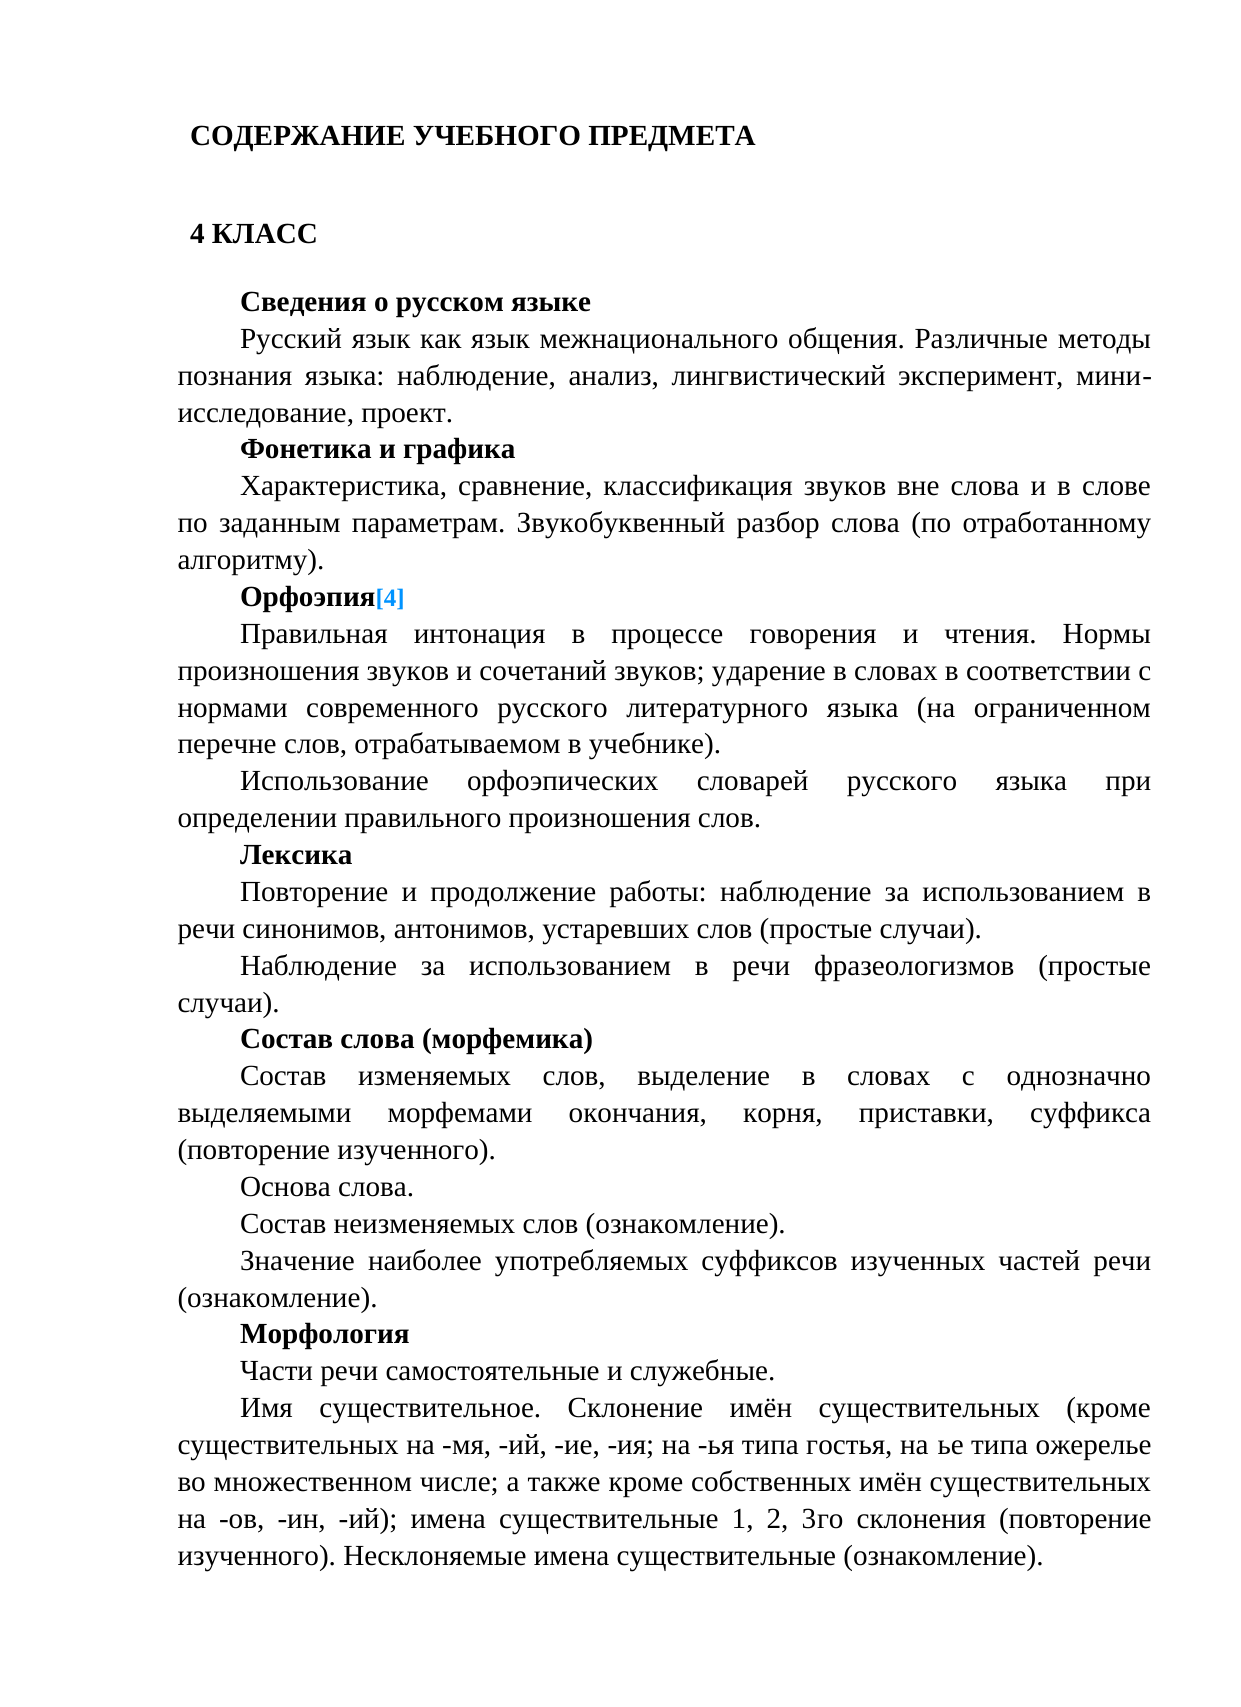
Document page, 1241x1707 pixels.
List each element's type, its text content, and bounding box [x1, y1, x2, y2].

text Наблюдение за использованием в речи фразеологизмов (простые случаи). [177, 948, 1152, 1018]
text Состав изменяемых слов, выделение в словах с однозначно выделяемыми морфемами окончания, корня, приставки, суффикса (повторение изученного). [177, 1058, 1152, 1166]
text Повторение и продолжение работы: наблюдение за использованием в речи синонимов, антонимов, устаревших слов (простые случаи). [177, 874, 1152, 944]
text 4 КЛАСС [190, 216, 1152, 250]
text Характеристика, сравнение, классификация звуков вне слова и в слове по заданным параметрам. Звуко­буквенный разбор слова (по отработанному алгоритму). [177, 468, 1152, 576]
text Сведения о русском языке [177, 284, 1152, 318]
text Орфоэпия[4] [177, 579, 1152, 613]
text Использование орфоэпических словарей русского языка при определении правильного произношения слов. [177, 763, 1152, 834]
text Русский язык как язык межнационального общения. Различные методы познания языка: наблюдение, анализ, лингвистический эксперимент, мини­исследование, проект. [177, 321, 1152, 428]
text Имя существительное. Склонение имён существительных (кроме существительных на -мя, -ий, -ие, -ия; на -ья типа гостья, на ­ье типа ожерелье во множественном числе; а также кроме собственных имён существительных на -ов, -ин, -ий); имена существительные 1, 2, 3­го склонения (повторение изученного). Несклоняемые имена существительные (ознакомление). [177, 1390, 1152, 1571]
text Основа слова. [177, 1169, 1152, 1203]
text Фонетика и графика [177, 432, 1152, 465]
text СОДЕРЖАНИЕ УЧЕБНОГО ПРЕДМЕТА [190, 118, 1152, 152]
text Лексика [177, 837, 1152, 871]
text Состав слова (морфемика) [177, 1022, 1152, 1055]
text Части речи самостоятельные и служебные. [177, 1353, 1152, 1387]
text Морфология [177, 1317, 1152, 1350]
text Состав неизменяемых слов (ознакомление). [177, 1206, 1152, 1239]
text Значение наиболее употребляемых суффиксов изученных частей речи (ознакомление). [177, 1243, 1152, 1313]
text Правильная интонация в процессе говорения и чтения. Нормы произношения звуков и сочетаний звуков; ударение в словах в соответствии с нормами современного русского литературного языка (на ограниченном перечне слов, отрабатываемом в учебнике). [177, 616, 1152, 760]
